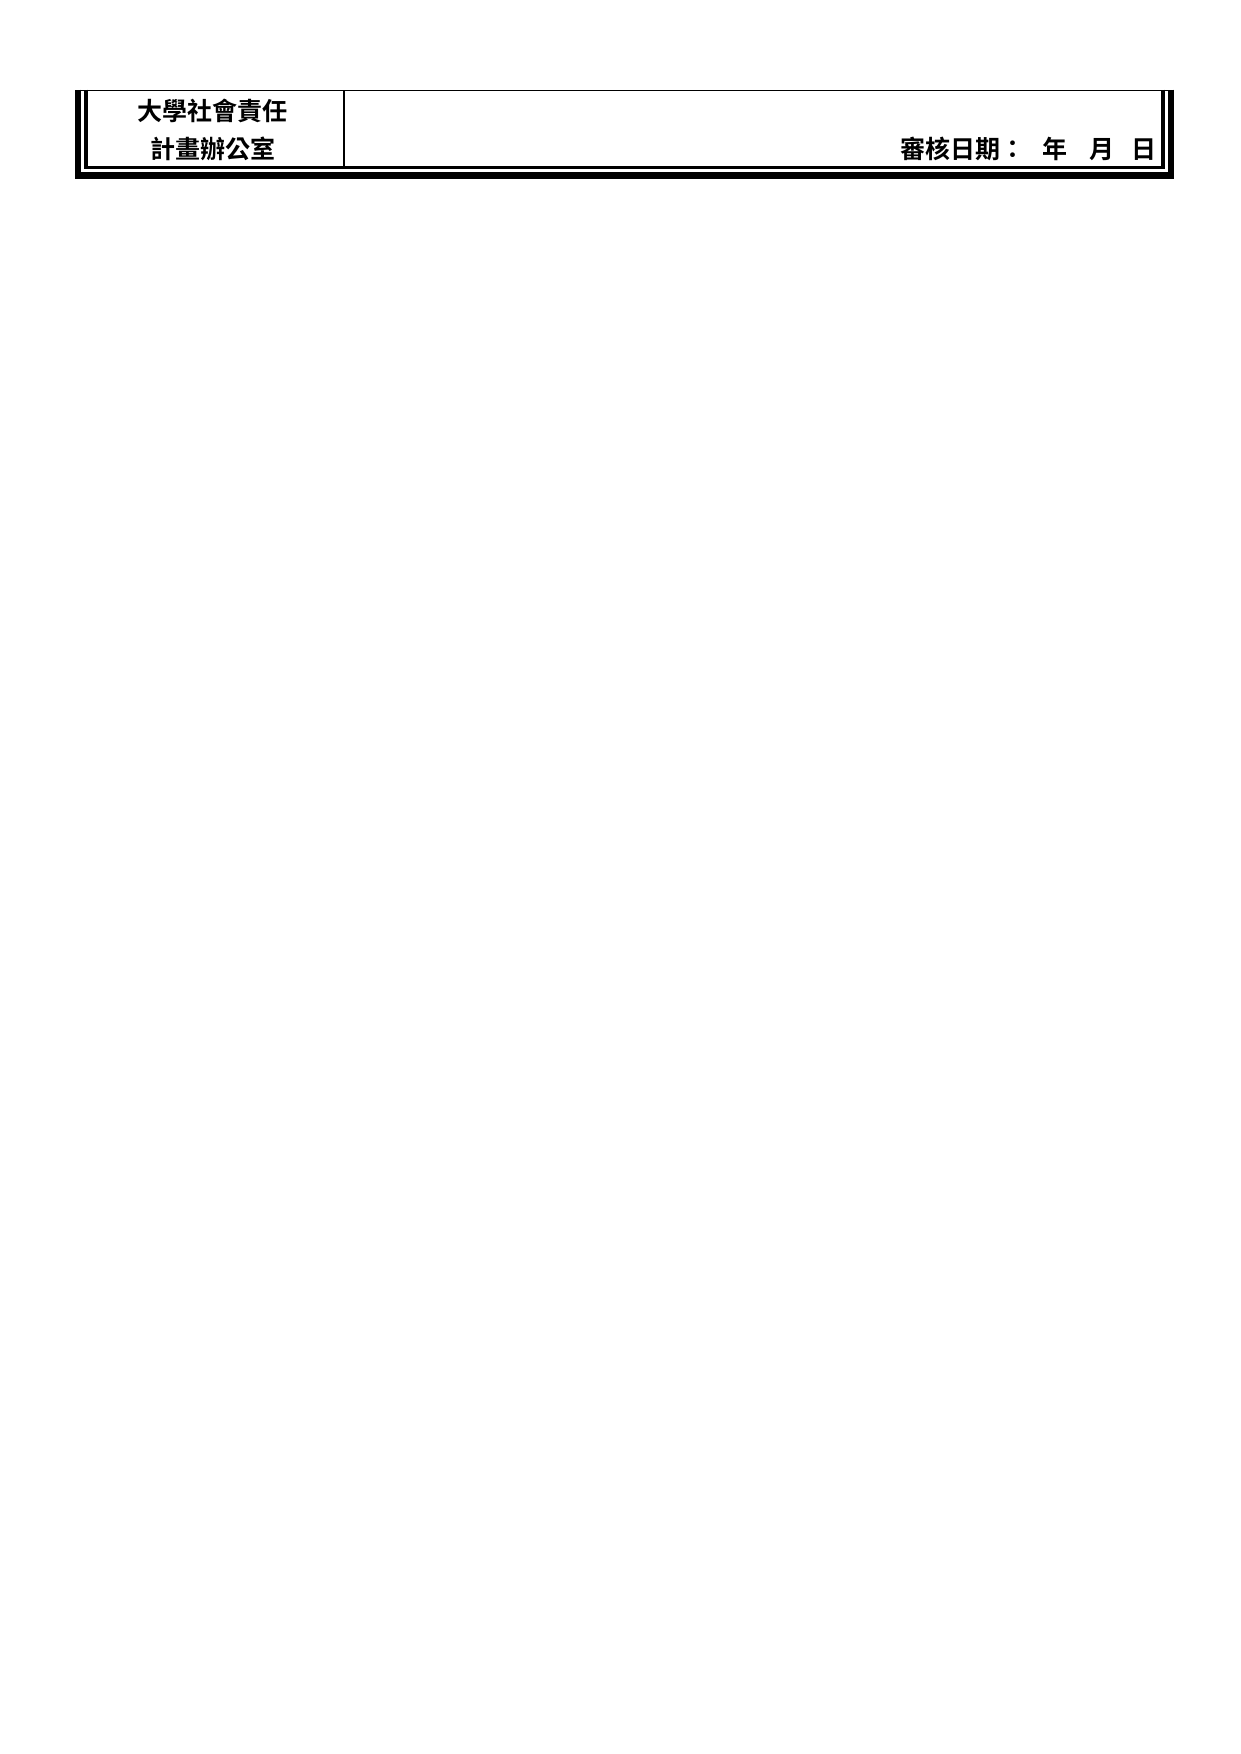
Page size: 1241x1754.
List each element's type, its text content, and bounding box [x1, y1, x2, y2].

table_cell 審核日期： 年 月 日 [345, 91, 1161, 166]
table_cell 大學社會責任 計畫辦公室 [88, 91, 343, 166]
